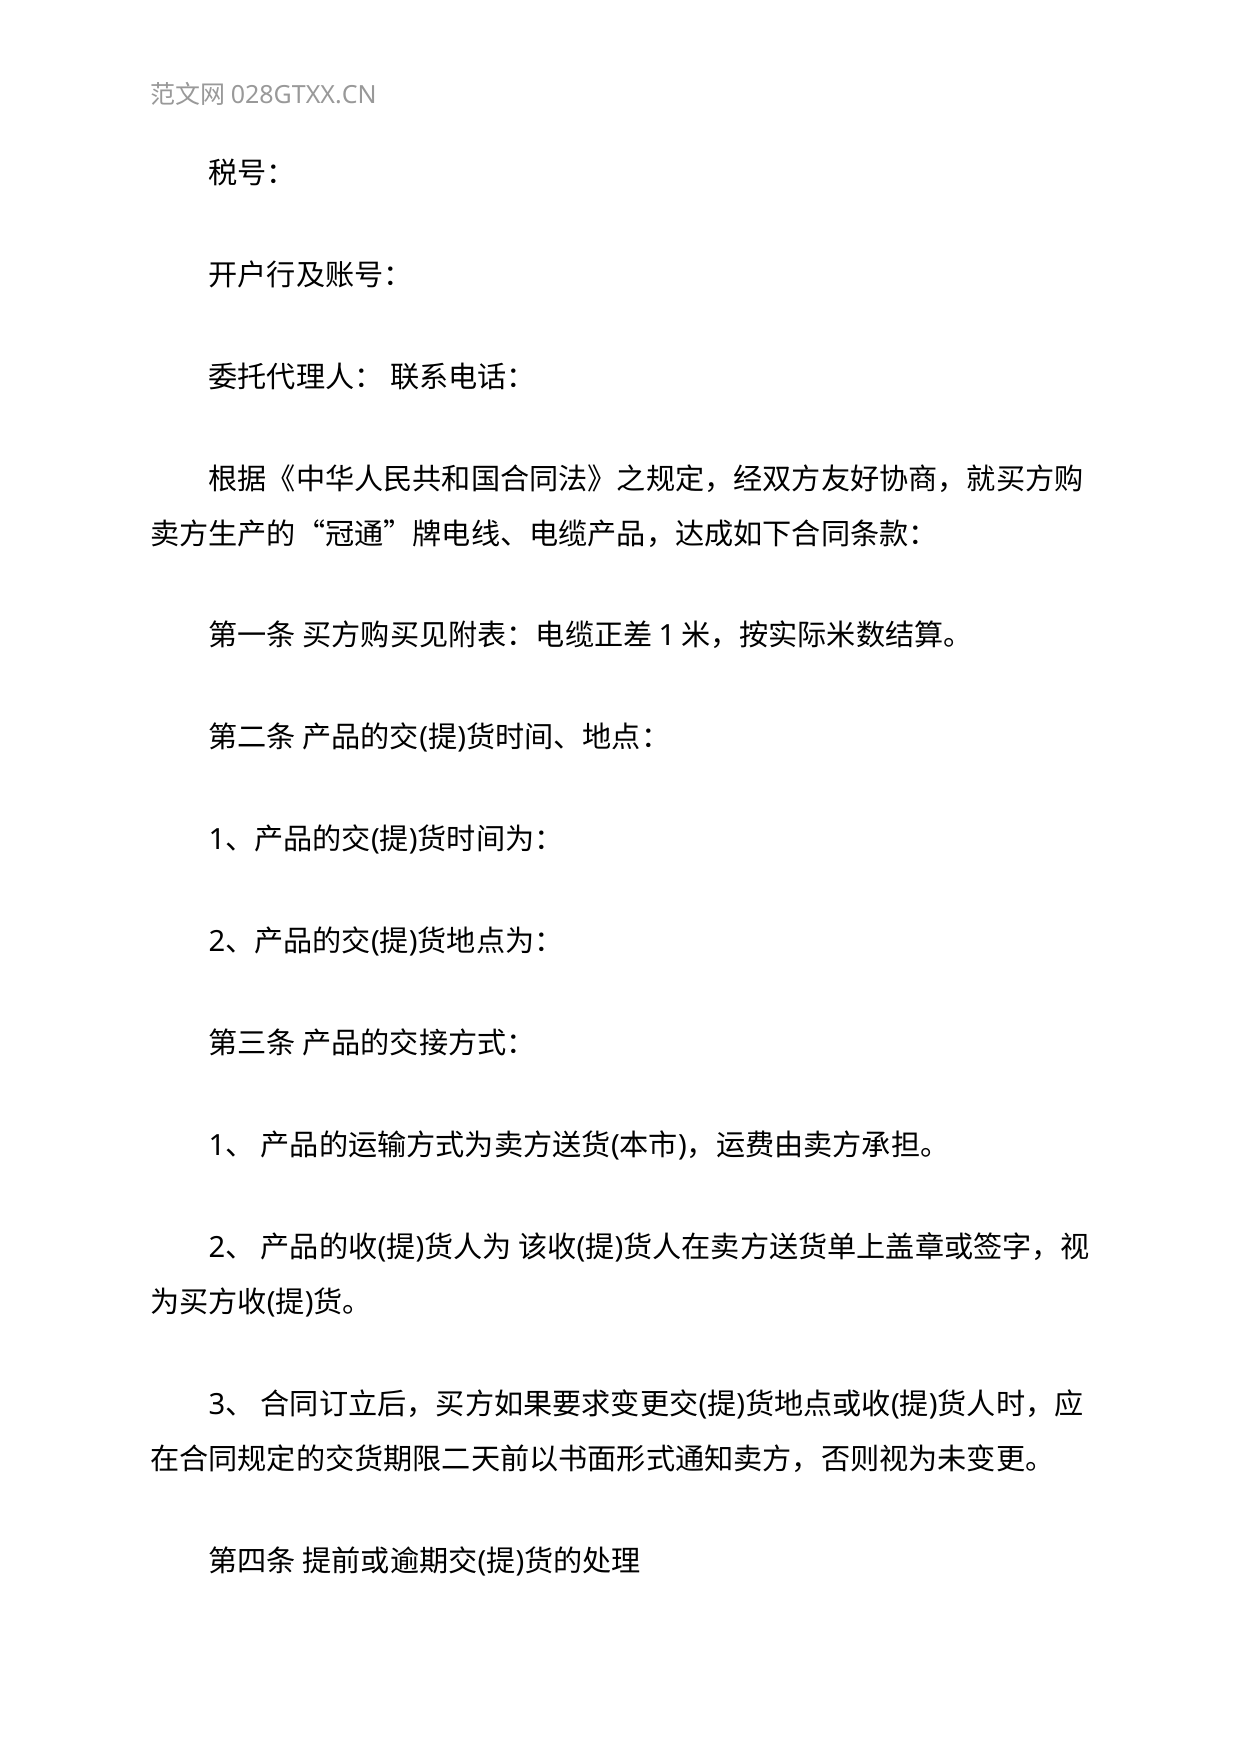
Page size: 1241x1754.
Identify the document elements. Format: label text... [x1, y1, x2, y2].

text 根据《中华人民共和国合同法》之规定，经双方友好协商，就买方购卖方生产的“冠通”牌电线、电缆产品，达成如下合同条款： [150, 455, 1090, 552]
text 1、 产品的运输方式为卖方送货(本市)，运费由卖方承担。 [150, 1122, 1090, 1164]
text 委托代理人： 联系电话： [150, 353, 1090, 396]
text 1、产品的交(提)货时间为： [150, 816, 1090, 858]
text 第四条 提前或逾期交(提)货的处理 [150, 1537, 1090, 1580]
text 2、产品的交(提)货地点为： [150, 918, 1090, 960]
text 第二条 产品的交(提)货时间、地点： [150, 714, 1090, 756]
text 第一条 买方购买见附表：电缆正差1米，按实际米数结算。 [150, 612, 1090, 654]
text 2、 产品的收(提)货人为 该收(提)货人在卖方送货单上盖章或签字，视为买方收(提)货。 [150, 1224, 1090, 1321]
text 3、 合同订立后，买方如果要求变更交(提)货地点或收(提)货人时，应在合同规定的交货期限二天前以书面形式通知卖方，否则视为未变更。 [150, 1381, 1090, 1478]
text 税号： [150, 150, 1090, 192]
text 开户行及账号： [150, 252, 1090, 294]
text 第三条 产品的交接方式： [150, 1020, 1090, 1062]
